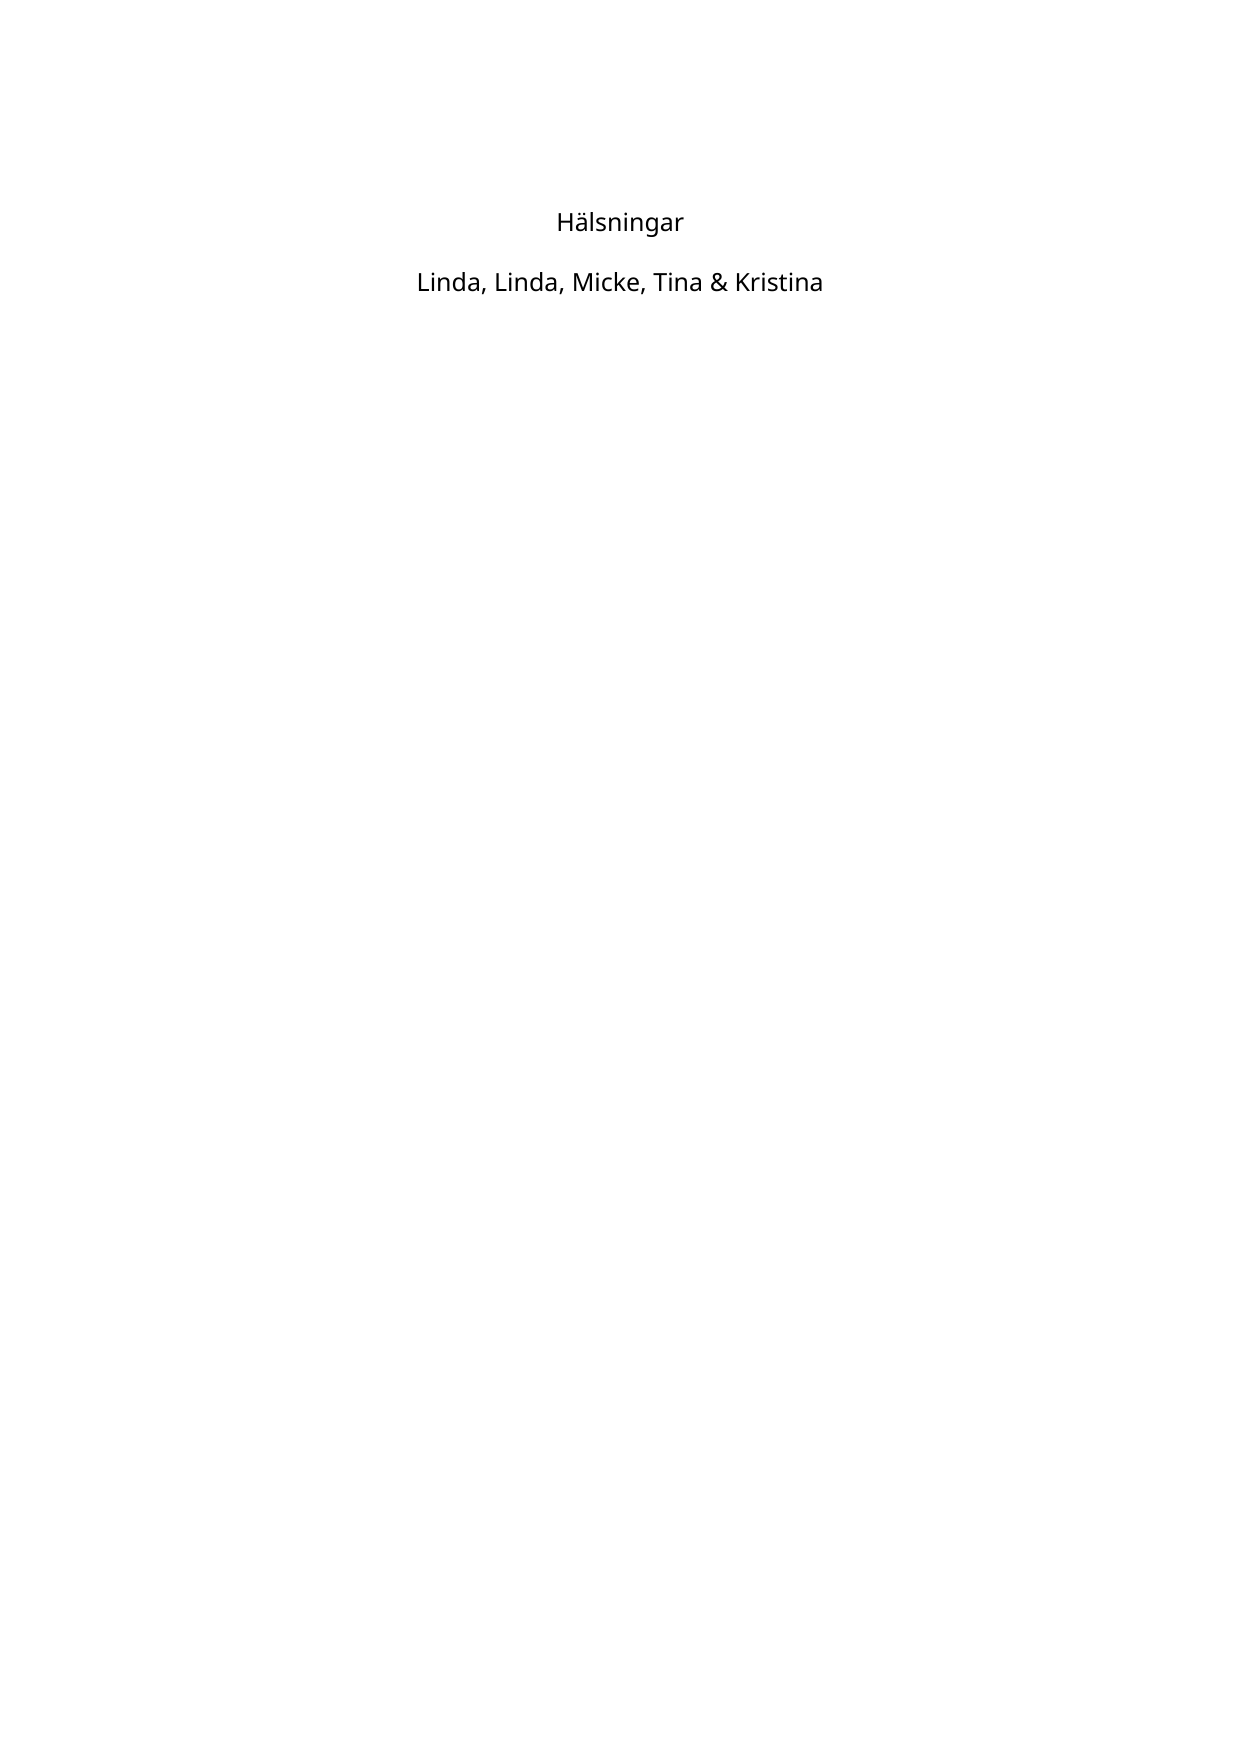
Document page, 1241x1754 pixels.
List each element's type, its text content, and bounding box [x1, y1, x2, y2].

text Hälsningar [148, 204, 1093, 238]
text Linda, Linda, Micke, Tina & Kristina [148, 264, 1093, 298]
